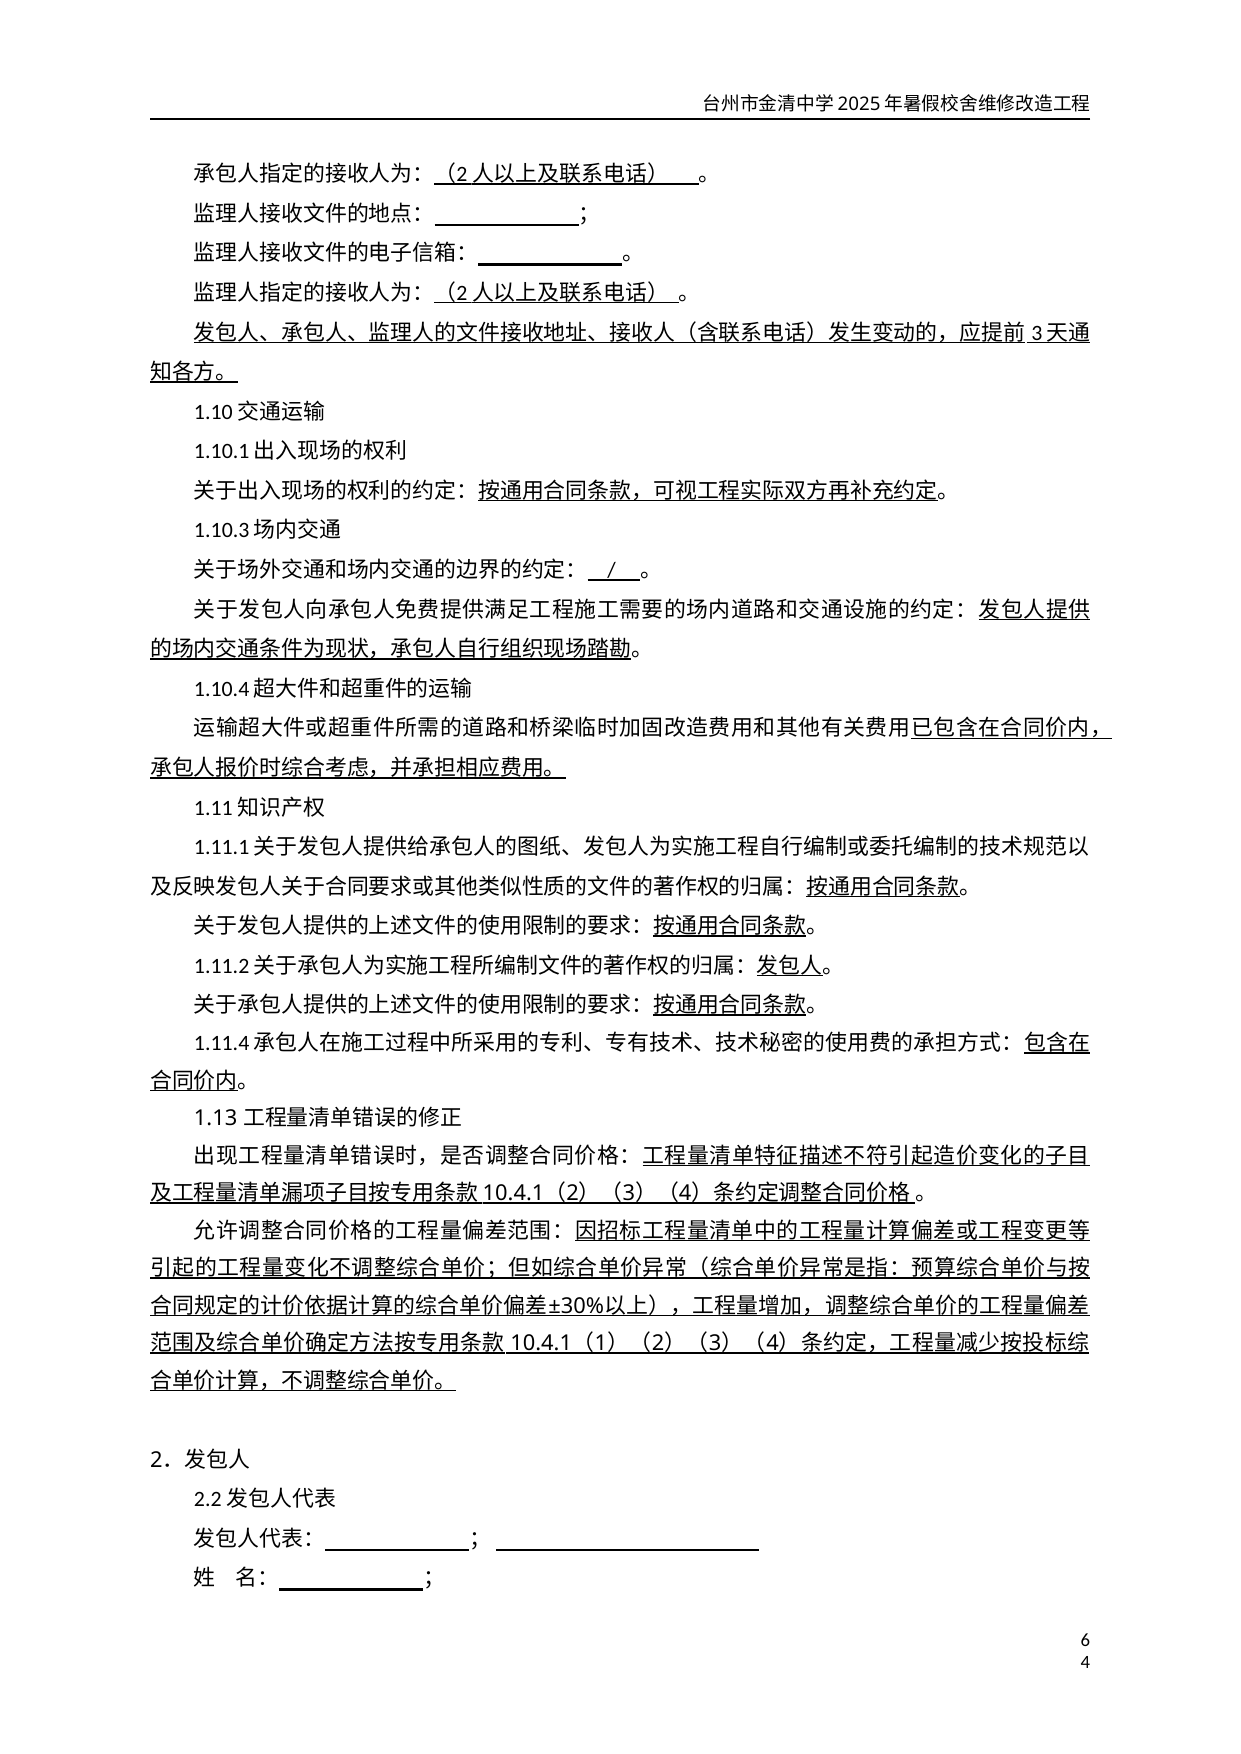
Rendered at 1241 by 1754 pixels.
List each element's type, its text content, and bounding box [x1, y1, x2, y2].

text 1.11.1关于发包人提供给承包人的图纸、发包人为实施工程自行编制或委托编制的技术规范以及反映发包人关于合同要求或其他类似性质的文件的著作权的归属：按通用合同条款。 [150, 823, 1090, 902]
text 允许调整合同价格的工程量偏差范围：因招标工程量清单中的工程量计算偏差或工程变更等引起的工程量变化不调整综合单价；但如综合单价异常（综合单价异常是指：预算综合单价与按合同规定的计价依据计算的综合单价偏差±30%以上），工程量增加，调整综合单价的工程量偏差范围及综合单价确定方法按专用条款10.4.1（1）（2）（3）（4）条约定，工程量减少按投标综合单价计算，不调整综合单价。 [150, 1316, 1090, 1396]
text 1.11.2关于承包人为实施工程所编制文件的著作权的归属：发包人。 [150, 942, 1090, 981]
text 姓 名： ； [150, 1554, 1090, 1594]
text 1.11.4承包人在施工过程中所采用的专利、专有技术、技术秘密的使用费的承担方式：包含在合同价内。 [150, 1021, 1090, 1096]
text 关于场外交通和场内交通的边界的约定： / 。 [150, 546, 1090, 585]
text 1.10 交通运输 [150, 387, 1090, 427]
text 1.10.4超大件和超重件的运输 [150, 664, 1090, 704]
text 2.2 发包人代表 [150, 1475, 1090, 1514]
subtitle 2．发包人 [150, 1435, 1090, 1475]
text 1.11 知识产权 [150, 783, 1090, 823]
text 关于发包人提供的上述文件的使用限制的要求：按通用合同条款。 [150, 902, 1090, 942]
text 关于出入现场的权利的约定：按通用合同条款，可视工程实际双方再补充约定。 [150, 467, 1090, 506]
text 监理人接收文件的地点： ； [150, 189, 1090, 229]
text 允许调整合同价格的工程量偏差范围：因招标工程量清单中的工程量计算偏差或工程变更等引起的工程量变化不调整综合单价；但如综合单价异常（综合单价异常是指：预算综合单价与按合同规定的计价依据计算的综合单价偏差±30%以上），工程量增加，调整综合单价的工程量偏差范围及综合单价确定方法按专用条款10.4.1（1）（2）（3）（4）条约定，工程量减少按投标综合单价计算，不调整综合单价。 [150, 1208, 1090, 1277]
text 承包人指定的接收人为：（2人以上及联系电话） 。 [150, 150, 1090, 189]
text 允许调整合同价格的工程量偏差范围：因招标工程量清单中的工程量计算偏差或工程变更等引起的工程量变化不调整综合单价；但如综合单价异常（综合单价异常是指：预算综合单价与按合同规定的计价依据计算的综合单价偏差±30%以上），工程量增加，调整综合单价的工程量偏差范围及综合单价确定方法按专用条款10.4.1（1）（2）（3）（4）条约定，工程量减少按投标综合单价计算，不调整综合单价。 [150, 1279, 1090, 1315]
text 1.10.3场内交通 [150, 506, 1090, 546]
text 关于发包人向承包人免费提供满足工程施工需要的场内道路和交通设施的约定：发包人提供的场内交通条件为现状，承包人自行组织现场踏勘。 [150, 585, 1090, 664]
text 监理人接收文件的电子信箱： 。 [150, 229, 1090, 269]
text 发包人代表： ； [150, 1514, 1090, 1554]
text 出现工程量清单错误时，是否调整合同价格：工程量清单特征描述不符引起造价变化的子目及工程量清单漏项子目按专用条款10.4.1（2）（3）（4）条约定调整合同价格 。 [150, 1133, 1090, 1208]
text 监理人指定的接收人为：（2人以上及联系电话） 。 [150, 269, 1090, 308]
text 1.10.1出入现场的权利 [150, 427, 1090, 467]
text 发包人、承包人、监理人的文件接收地址、接收人（含联系电话）发生变动的，应提前3天通知各方。 [150, 308, 1090, 387]
text 1.13 工程量清单错误的修正 [150, 1096, 1090, 1133]
text 运输超大件或超重件所需的道路和桥梁临时加固改造费用和其他有关费用已包含在合同价内，承包人报价时综合考虑，并承担相应费用。 [150, 704, 1090, 783]
text 关于承包人提供的上述文件的使用限制的要求：按通用合同条款。 [150, 981, 1090, 1021]
